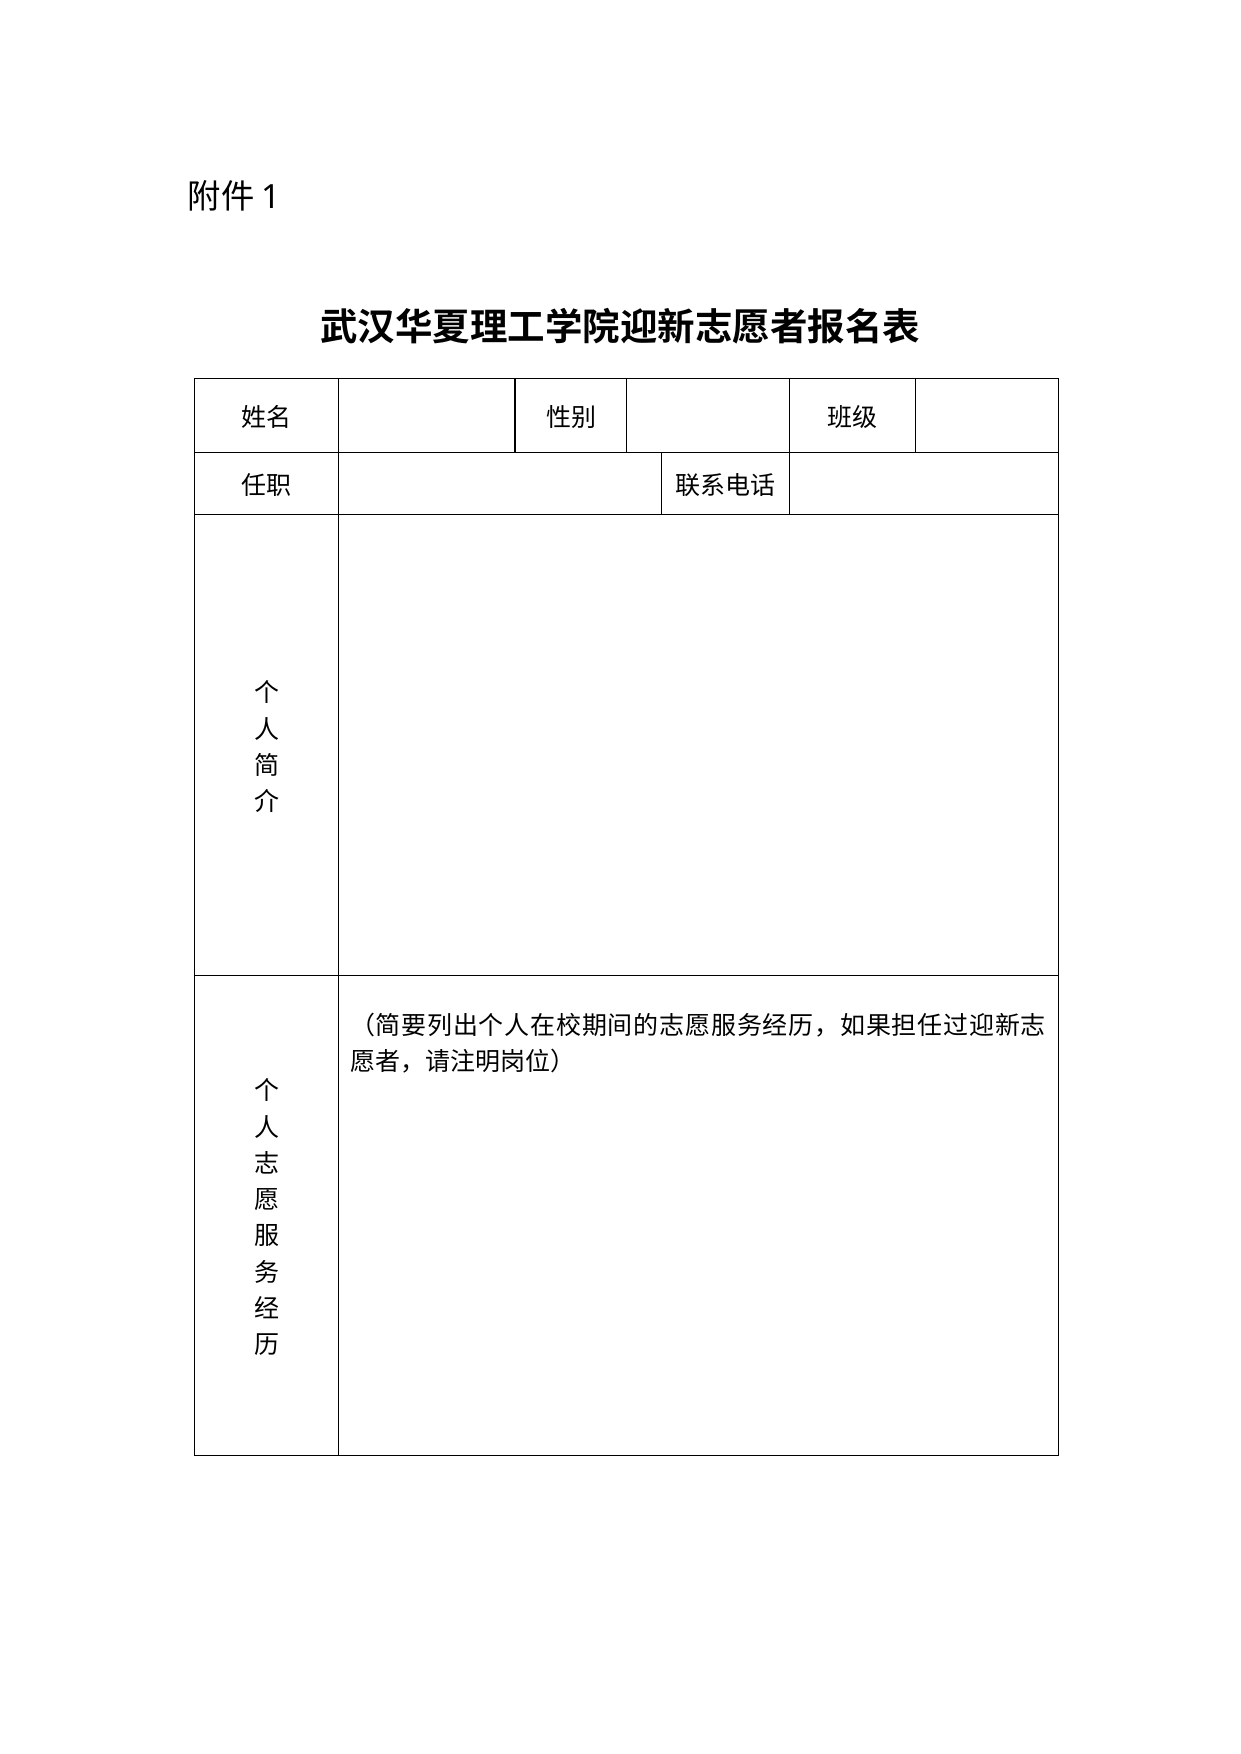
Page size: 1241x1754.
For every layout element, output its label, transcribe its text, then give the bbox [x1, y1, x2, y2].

table_cell [339, 453, 661, 514]
table_cell 任职 [195, 453, 338, 514]
table_cell 个 人 志 愿 服 务 经 历 [195, 976, 338, 1455]
table_header [627, 379, 789, 452]
table_cell （简要列出个人在校期间的志愿服务经历，如果担任过迎新志愿者，请注明岗位） [339, 976, 1058, 1455]
table_header 班级 [790, 379, 915, 452]
table_header [339, 379, 514, 452]
table_header 性别 [516, 379, 626, 452]
text 附件1 [187, 162, 1053, 227]
table_cell [339, 515, 1058, 975]
table_header [916, 379, 1058, 452]
table_cell [790, 453, 1058, 514]
table_cell 个 人 简 介 [195, 515, 338, 975]
table_header 姓名 [195, 379, 338, 452]
text 武汉华夏理工学院迎新志愿者报名表 [187, 292, 1053, 357]
table_cell 联系电话 [662, 453, 789, 514]
